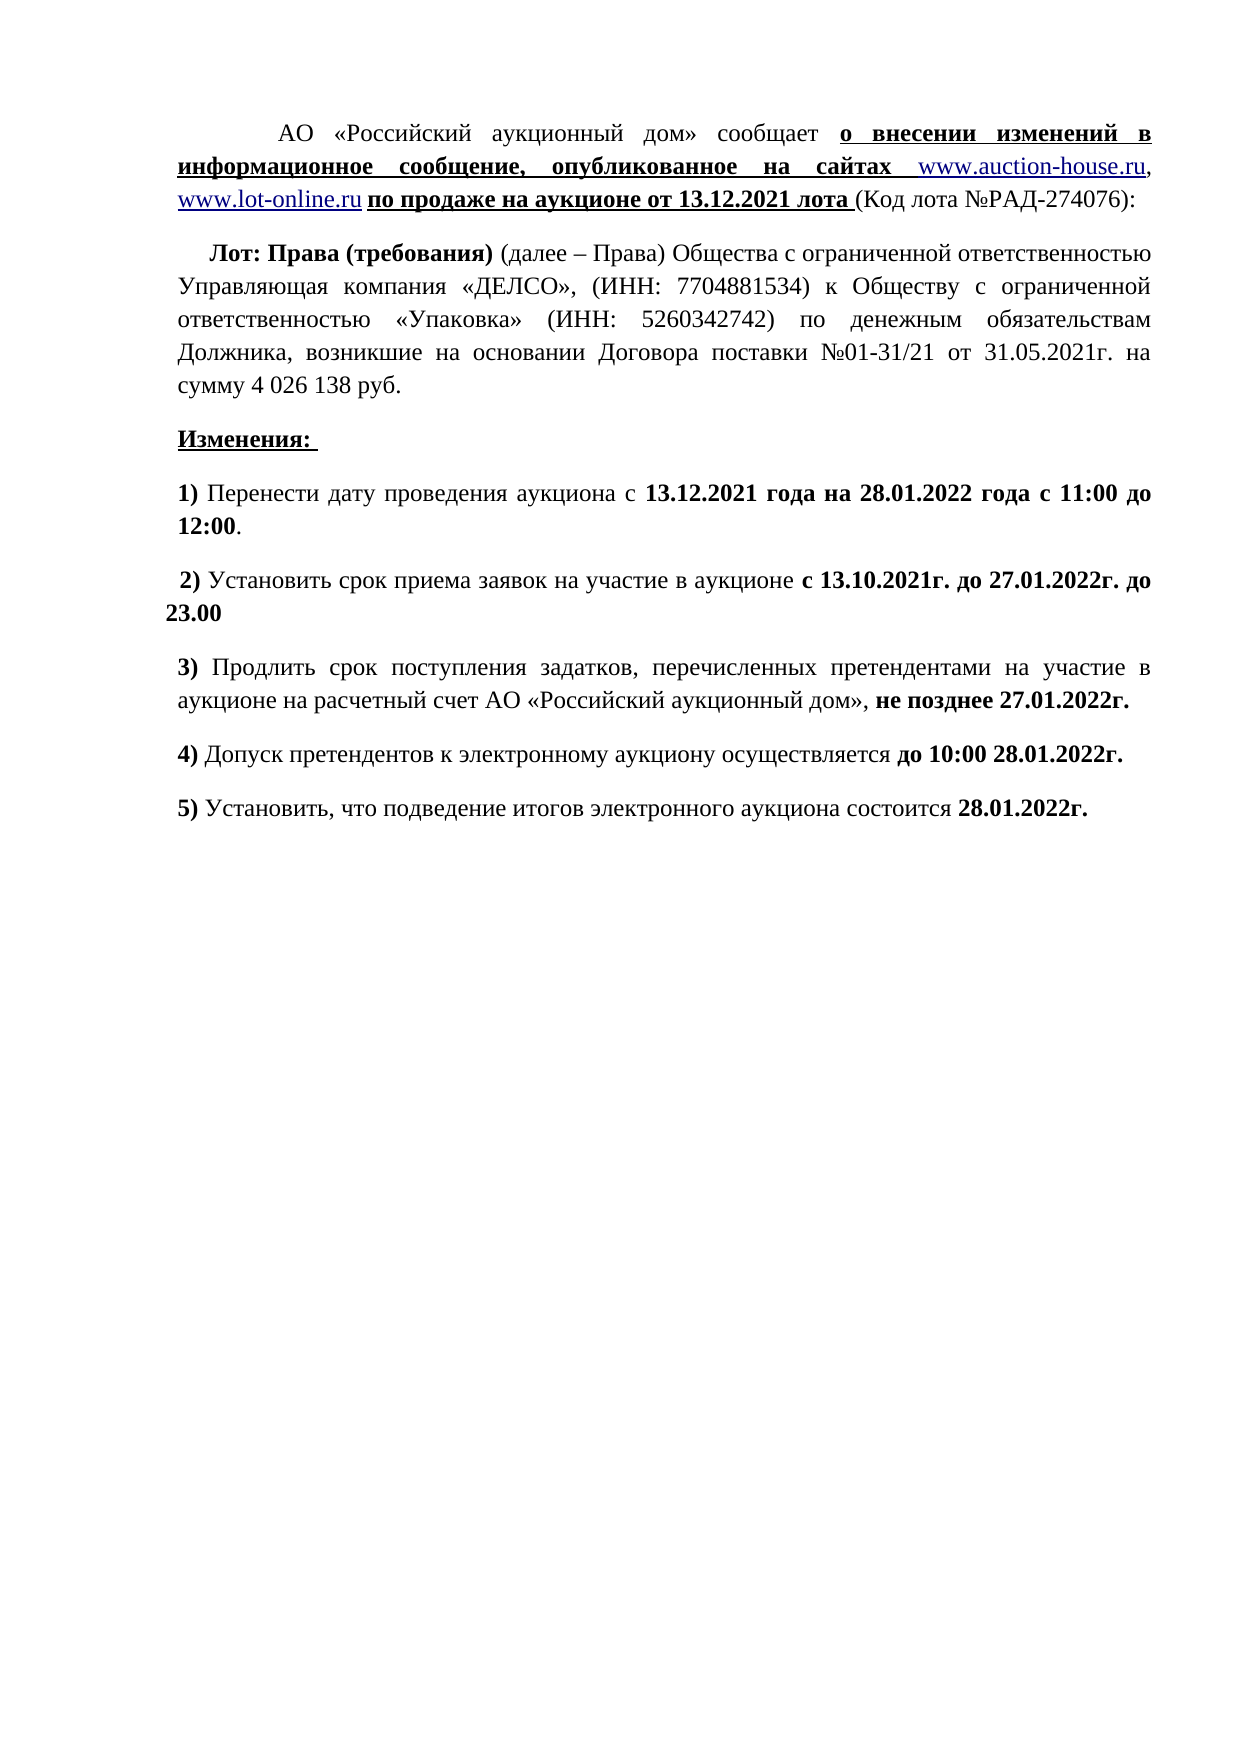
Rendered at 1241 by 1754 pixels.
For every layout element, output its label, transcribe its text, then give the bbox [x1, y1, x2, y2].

text Лот: Права (требования) (далее – Права) Общества с ограниченной ответственностью Управляющая компания «ДЕЛСО», (ИНН: 7704881534) к Обществу с ограниченной ответственностью «Упаковка» (ИНН: 5260342742) по денежным обязательствам Должника, возникшие на основании Договора поставки №01-31/21 от 31.05.2021г. на сумму 4 026 138 руб. [177, 238, 1152, 399]
text 3) Продлить срок поступления задатков, перечисленных претендентами на участие в аукционе на расчетный счет АО «Российский аукционный дом», не позднее 27.01.2022г. [177, 652, 1152, 714]
text 4) Допуск претендентов к электронному аукциону осуществляется до 10:00 28.01.2022г. [177, 739, 1152, 767]
text Изменения: [177, 424, 1152, 453]
text 1) Перенести дату проведения аукциона с 13.12.2021 года на 28.01.2022 года с 11:00 до 12:00. [177, 478, 1152, 540]
text АО «Российский аукционный дом» сообщает о внесении изменений в информационное сообщение, опубликованное на сайтах www.auction-house.ru, www.lot-online.ru по продаже на аукционе от 13.12.2021 лота (Код лота №РАД-274076): [177, 118, 1152, 213]
text 5) Установить, что подведение итогов электронного аукциона состоится 28.01.2022г. [177, 793, 1152, 821]
text 2) Установить срок приема заявок на участие в аукционе с 13.10.2021г. до 27.01.2022г. до 23.00 [165, 565, 1152, 627]
